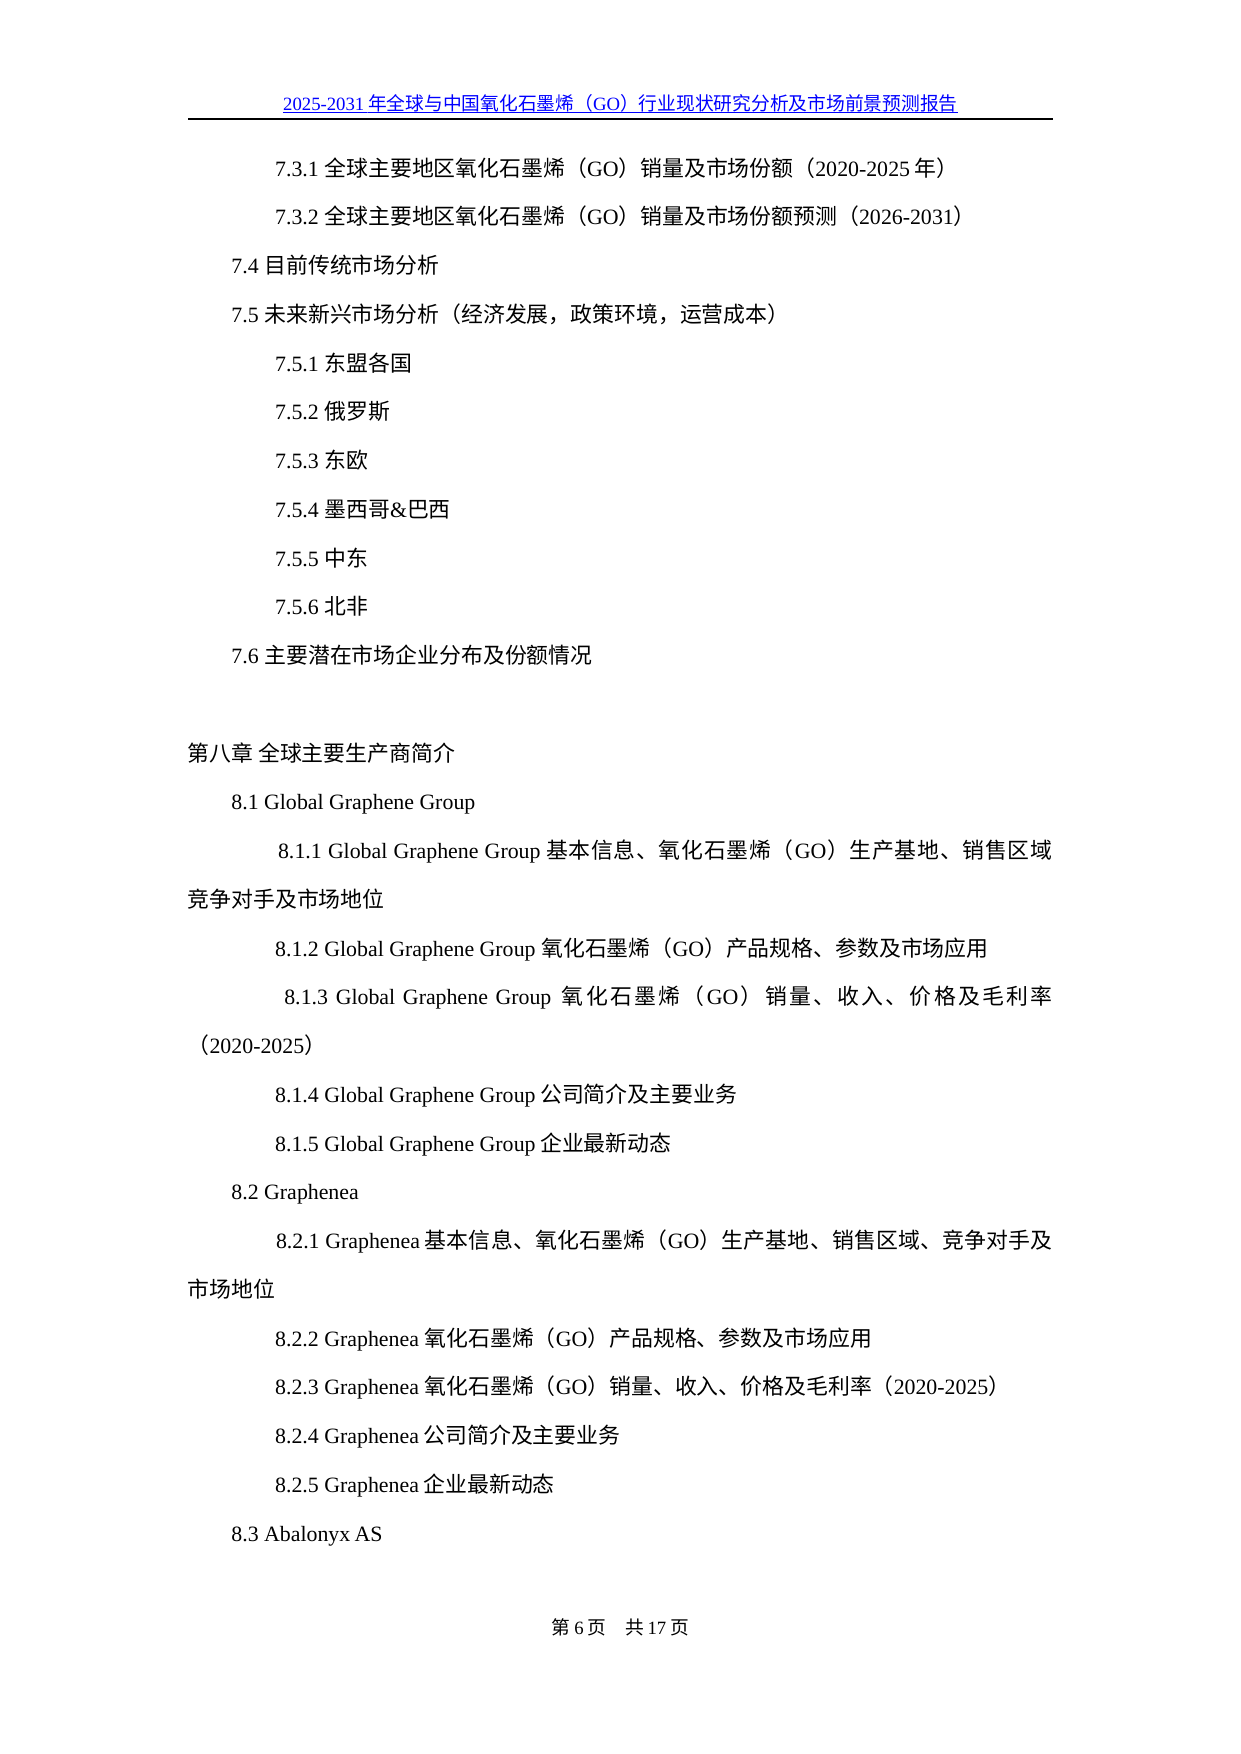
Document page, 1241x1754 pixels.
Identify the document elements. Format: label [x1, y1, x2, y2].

text [187, 150, 1053, 1548]
